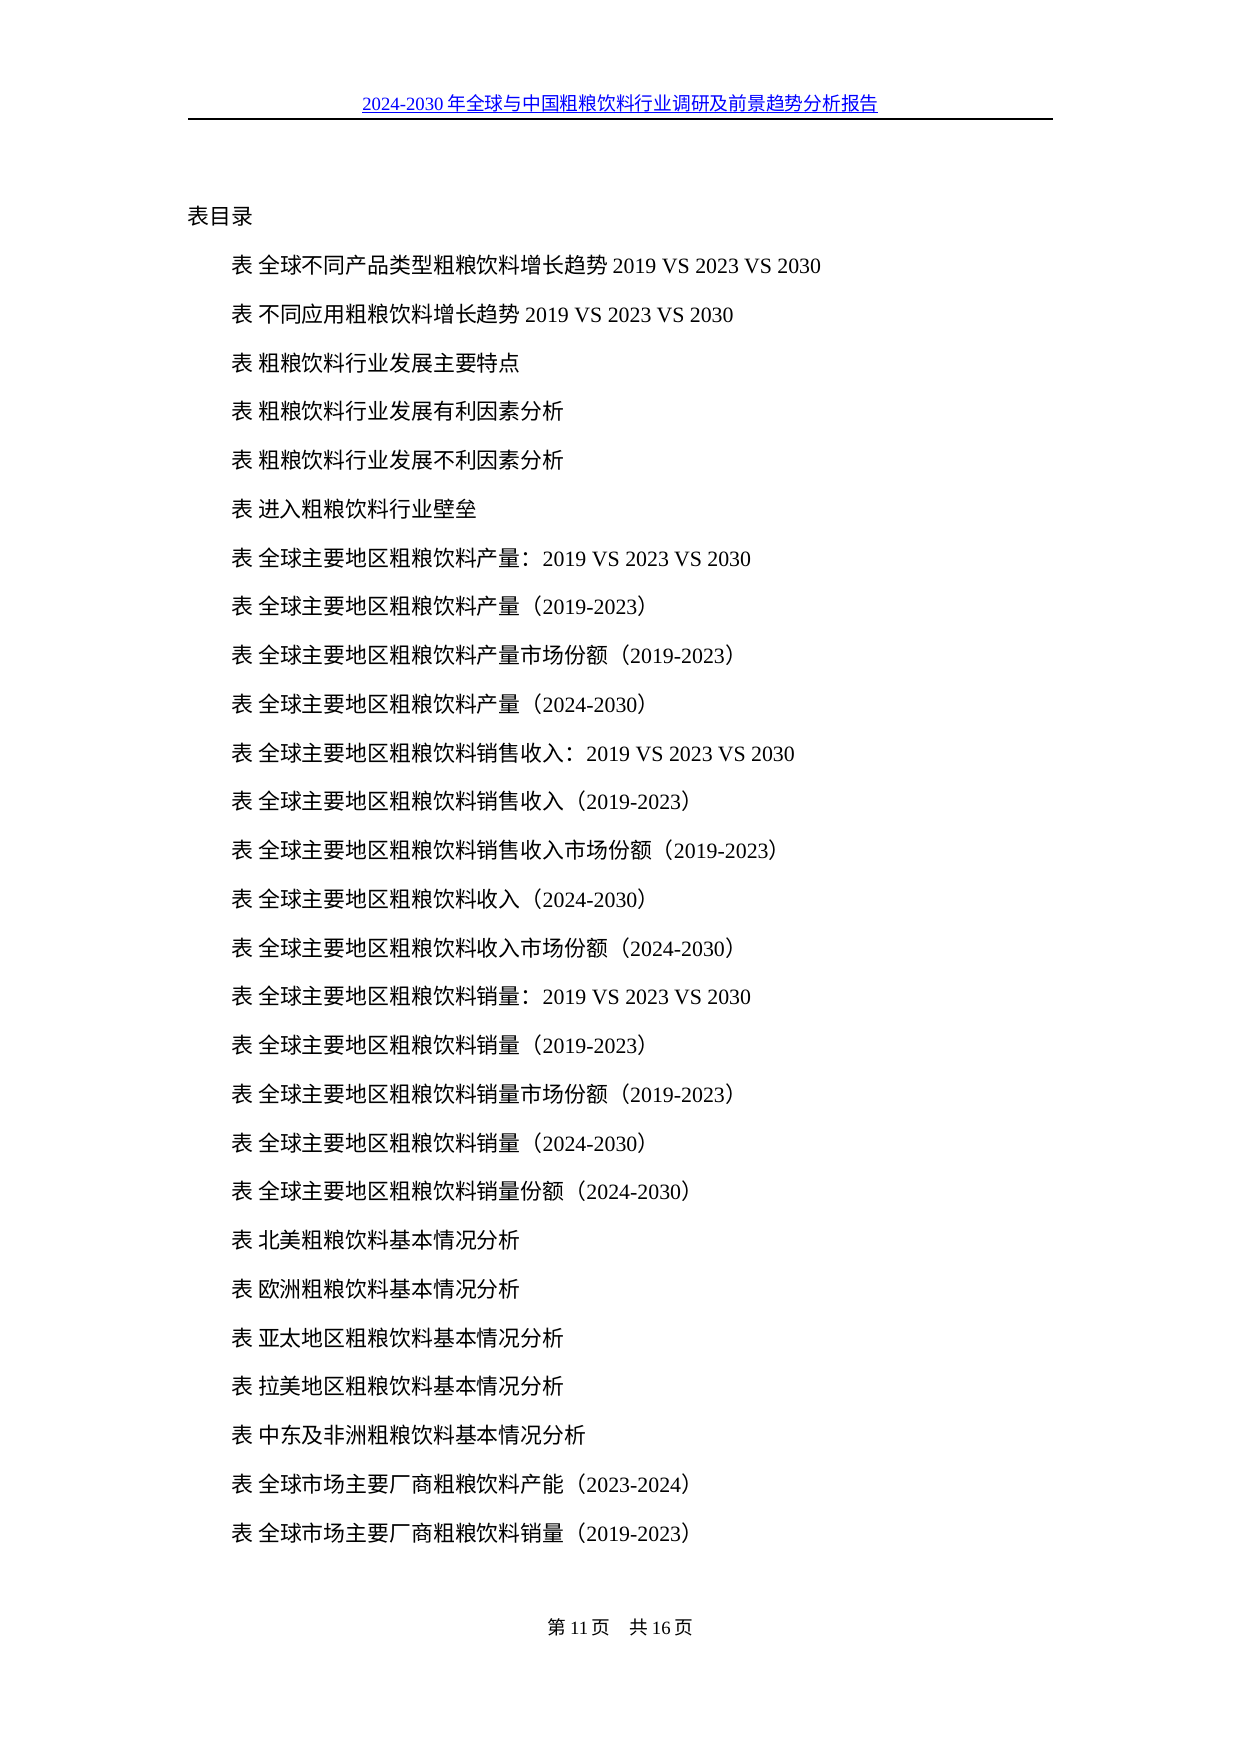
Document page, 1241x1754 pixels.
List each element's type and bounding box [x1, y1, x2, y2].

text [187, 150, 1053, 1548]
